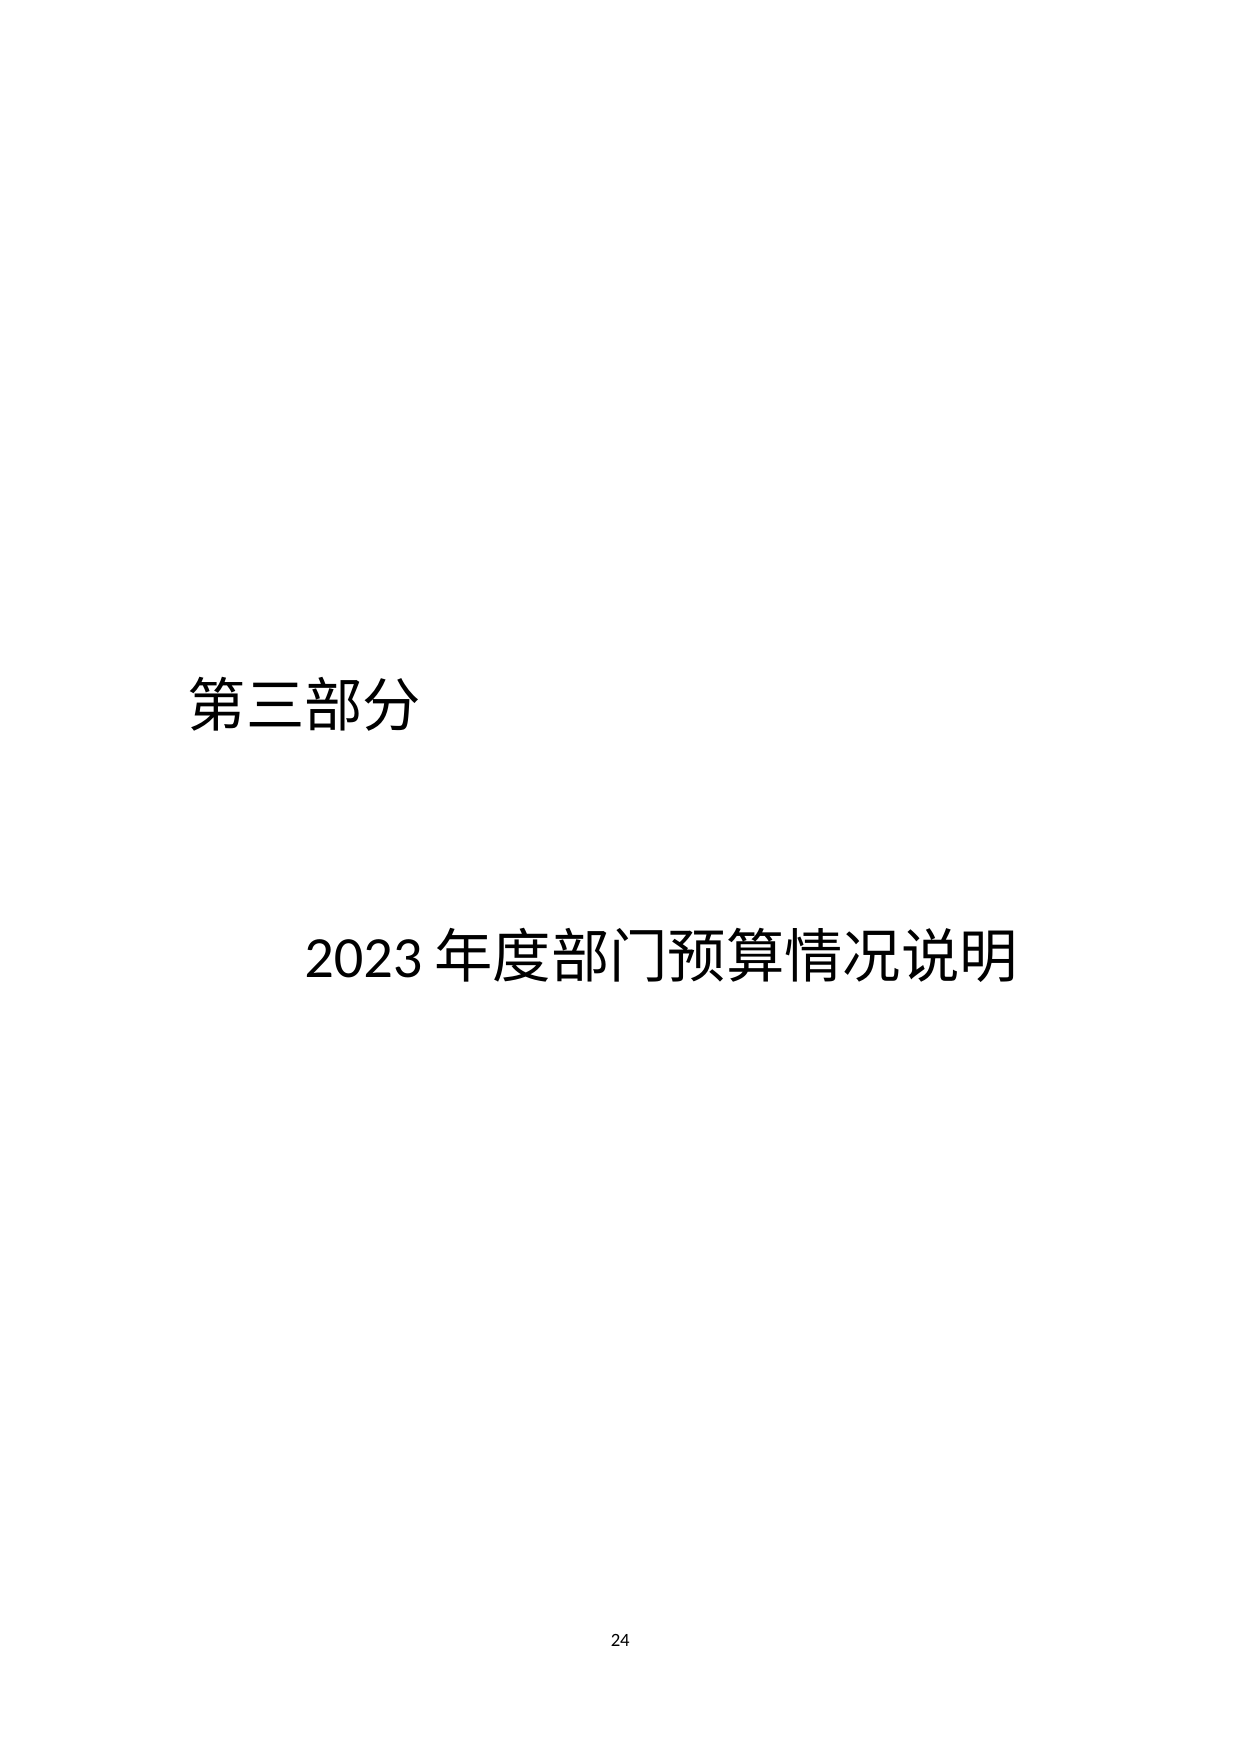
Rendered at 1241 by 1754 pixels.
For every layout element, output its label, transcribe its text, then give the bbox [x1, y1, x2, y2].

subtitle 第三部分 [187, 652, 1053, 750]
subtitle 2023年度部门预算情况说明 [187, 903, 1053, 1001]
